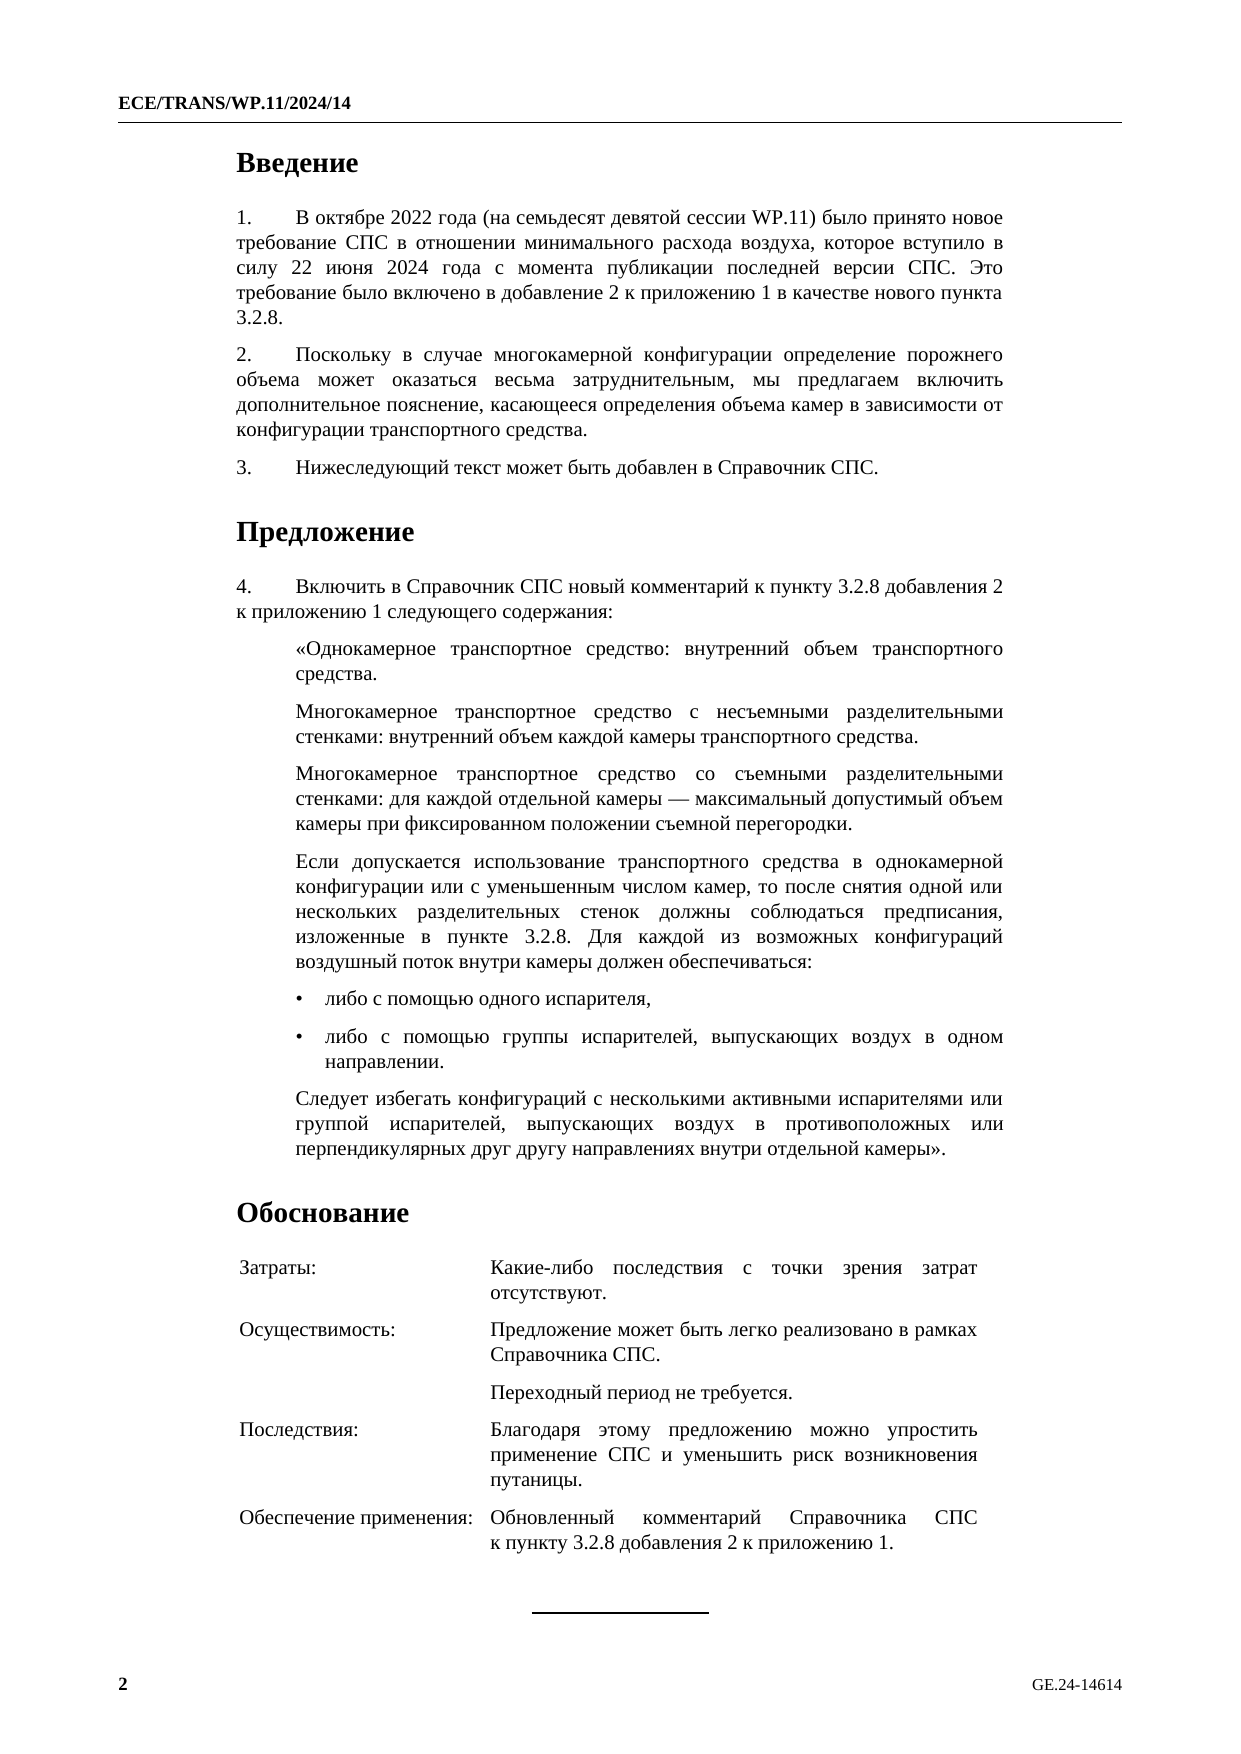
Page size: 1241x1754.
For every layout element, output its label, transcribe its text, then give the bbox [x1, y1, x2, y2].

text Следует избегать конфигураций с несколькими активными испарителями или группой испарителей, выпускающих воздух в противоположных или перпендикулярных друг другу направлениях внутри отдельной камеры». [295, 1085, 1004, 1160]
text Предложение [118, 516, 1004, 548]
text Если допускается использование транспортного средства в однокамерной конфигурации или с уменьшенным числом камер, то после снятия одной или нескольких разделительных стенок должны соблюдаться предписания, изложенные в пункте 3.2.8. Для каждой из возможных конфигураций воздушный поток внутри камеры должен обеспечиваться: [295, 848, 1004, 973]
text Обоснование [118, 1198, 1004, 1229]
text «Однокамерное транспортное средство: внутренний объем транспортного средства. [295, 635, 1004, 685]
table_header Какие-либо последствия с точки зрения затрат отсутствуют. [487, 1254, 978, 1316]
table_header Затраты: [236, 1254, 487, 1316]
text либо с помощью одного испарителя, [295, 985, 1004, 1010]
text 3. Нижеследующий текст может быть добавлен в Справочник СПС. [236, 454, 1004, 479]
text Введение [118, 148, 1004, 179]
table_cell Обеспечение применения: [236, 1504, 487, 1566]
table_cell Последствия: [236, 1416, 487, 1504]
table_cell Предложение может быть легко реализовано в рамках Справочника СПС. Переходный период не требуется. [487, 1316, 978, 1416]
text 4. Включить в Справочник СПС новый комментарий к пункту 3.2.8 добавления 2 к приложению 1 следующего содержания: [236, 573, 1004, 623]
text Многокамерное транспортное средство со съемными разделительными стенками: для каждой отдельной камеры — максимальный допустимый объем камеры при фиксированном положении съемной перегородки. [295, 760, 1004, 835]
text 1. В октябре 2022 года (на семьдесят девятой сессии WP.11) было принято новое требование СПС в отношении минимального расхода воздуха, которое вступило в силу 22 июня 2024 года с момента публикации последней версии СПС. Это требование было включено в добавление 2 к приложению 1 в качестве нового пункта 3.2.8. [236, 204, 1004, 329]
text либо с помощью группы испарителей, выпускающих воздух в одном направлении. [295, 1023, 1004, 1073]
table_cell Обновленный комментарий Справочника СПС к пункту 3.2.8 добавления 2 к приложению 1. [487, 1504, 978, 1566]
text 2. Поскольку в случае многокамерной конфигурации определение порожнего объема может оказаться весьма затруднительным, мы предлагаем включить дополнительное пояснение, касающееся определения объема камер в зависимости от конфигурации транспортного средства. [236, 341, 1004, 441]
table_cell Благодаря этому предложению можно упростить применение СПС и уменьшить риск возникновения путаницы. [487, 1416, 978, 1504]
table_cell Осуществимость: [236, 1316, 487, 1416]
text Многокамерное транспортное средство с несъемными разделительными стенками: внутренний объем каждой камеры транспортного средства. [295, 698, 1004, 748]
